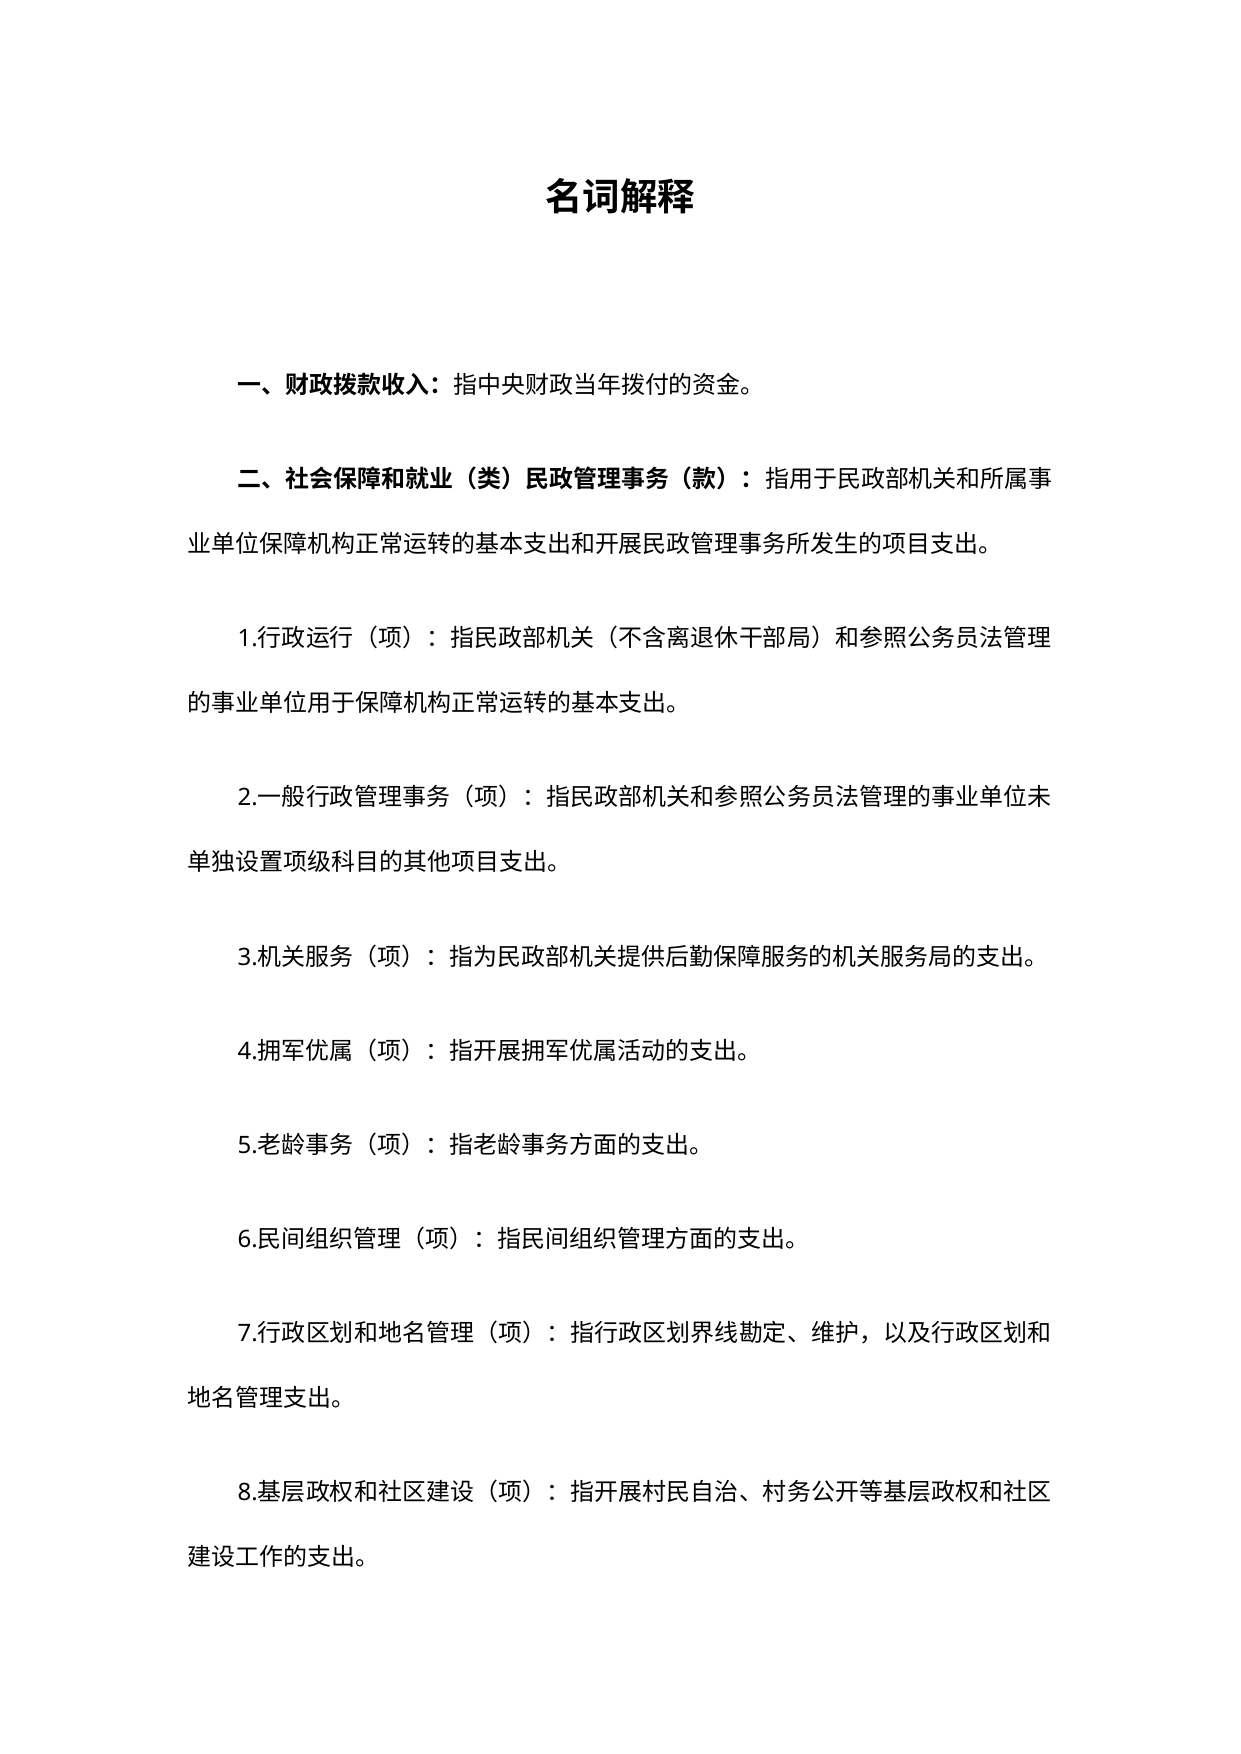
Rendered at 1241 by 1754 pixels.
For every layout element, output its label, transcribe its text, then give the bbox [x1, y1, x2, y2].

text 4.拥军优属（项）：指开展拥军优属活动的支出。 [187, 1016, 1053, 1081]
text 一、财政拨款收入：指中央财政当年拨付的资金。 [187, 350, 1053, 415]
text 5.老龄事务（项）：指老龄事务方面的支出。 [187, 1110, 1053, 1175]
text 1.行政运行（项）：指民政部机关（不含离退休干部局）和参照公务员法管理的事业单位用于保障机构正常运转的基本支出。 [187, 604, 1053, 734]
text 名词解释 [187, 162, 1053, 227]
text 7.行政区划和地名管理（项）：指行政区划界线勘定、维护，以及行政区划和地名管理支出。 [187, 1299, 1053, 1429]
text 二、社会保障和就业（类）民政管理事务（款）：指用于民政部机关和所属事业单位保障机构正常运转的基本支出和开展民政管理事务所发生的项目支出。 [187, 444, 1053, 574]
text 8.基层政权和社区建设（项）：指开展村民自治、村务公开等基层政权和社区建设工作的支出。 [187, 1458, 1053, 1588]
text 6.民间组织管理（项）：指民间组织管理方面的支出。 [187, 1204, 1053, 1269]
text 2.一般行政管理事务（项）：指民政部机关和参照公务员法管理的事业单位未单独设置项级科目的其他项目支出。 [187, 763, 1053, 893]
text 3.机关服务（项）：指为民政部机关提供后勤保障服务的机关服务局的支出。 [187, 922, 1053, 987]
